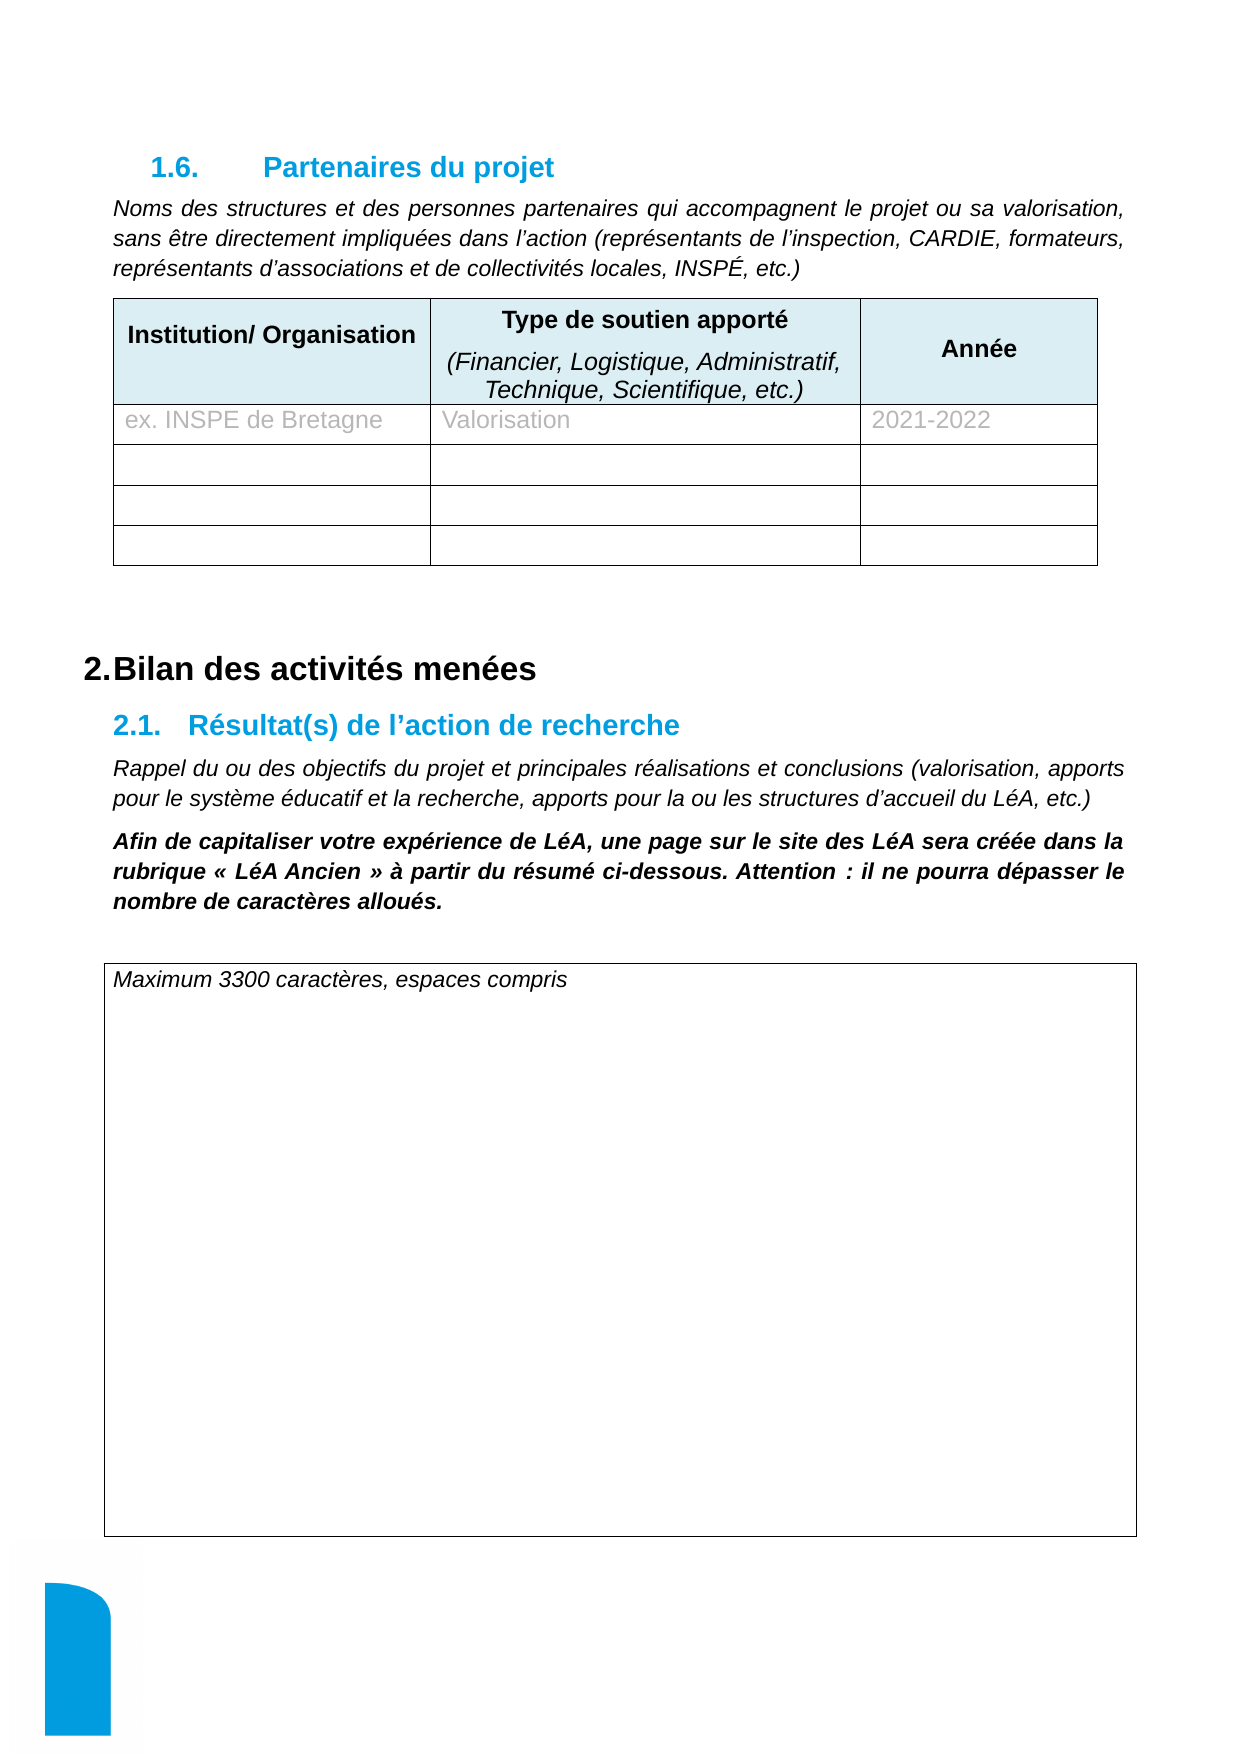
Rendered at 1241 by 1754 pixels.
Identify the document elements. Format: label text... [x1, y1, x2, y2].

table_header Année [861, 299, 1097, 404]
text Rappel du ou des objectifs du projet et principales réalisations et conclusions (valorisation, apports pour le système éducatif et la recherche, apports pour la ou les structures d’accueil du LéA, etc.) [113, 755, 1127, 811]
picture [9, 1539, 142, 1754]
table_cell ex. INSPE de Bretagne [114, 405, 430, 444]
table_cell Valorisation [431, 405, 860, 444]
table_cell [431, 526, 860, 565]
table_header Institution/ Organisation [114, 299, 430, 404]
text Maximum 3300 caractères, espaces compris [105, 964, 1136, 993]
table_cell 2021-2022 [861, 405, 1097, 444]
subtitle Résultat(s) de l’action de recherche [113, 708, 1127, 742]
table_cell [431, 486, 860, 525]
table_header Type de soutien apporté (Financier, Logistique, Administratif, Technique, Scientifique, etc.) [431, 299, 860, 404]
subtitle Bilan des activités menées [83, 649, 1127, 687]
table_cell [431, 445, 860, 484]
text Noms des structures et des personnes partenaires qui accompagnent le projet ou sa valorisation, sans être directement impliquées dans l’action (représentants de l’inspection, CARDIE, formateurs, représentants d’associations et de collectivités locales, INSPÉ, etc.) [113, 195, 1127, 282]
table_cell [114, 486, 430, 525]
table_cell [861, 526, 1097, 565]
list Partenaires du projet [150, 150, 1127, 183]
table_cell [114, 526, 430, 565]
table_cell [861, 445, 1097, 484]
table_cell [861, 486, 1097, 525]
table_cell [114, 445, 430, 484]
text Afin de capitaliser votre expérience de LéA, une page sur le site des LéA sera créée dans la rubrique « LéA Ancien » à partir du résumé ci-dessous. Attention : il ne pourra dépasser le nombre de caractères alloués. [113, 828, 1127, 914]
